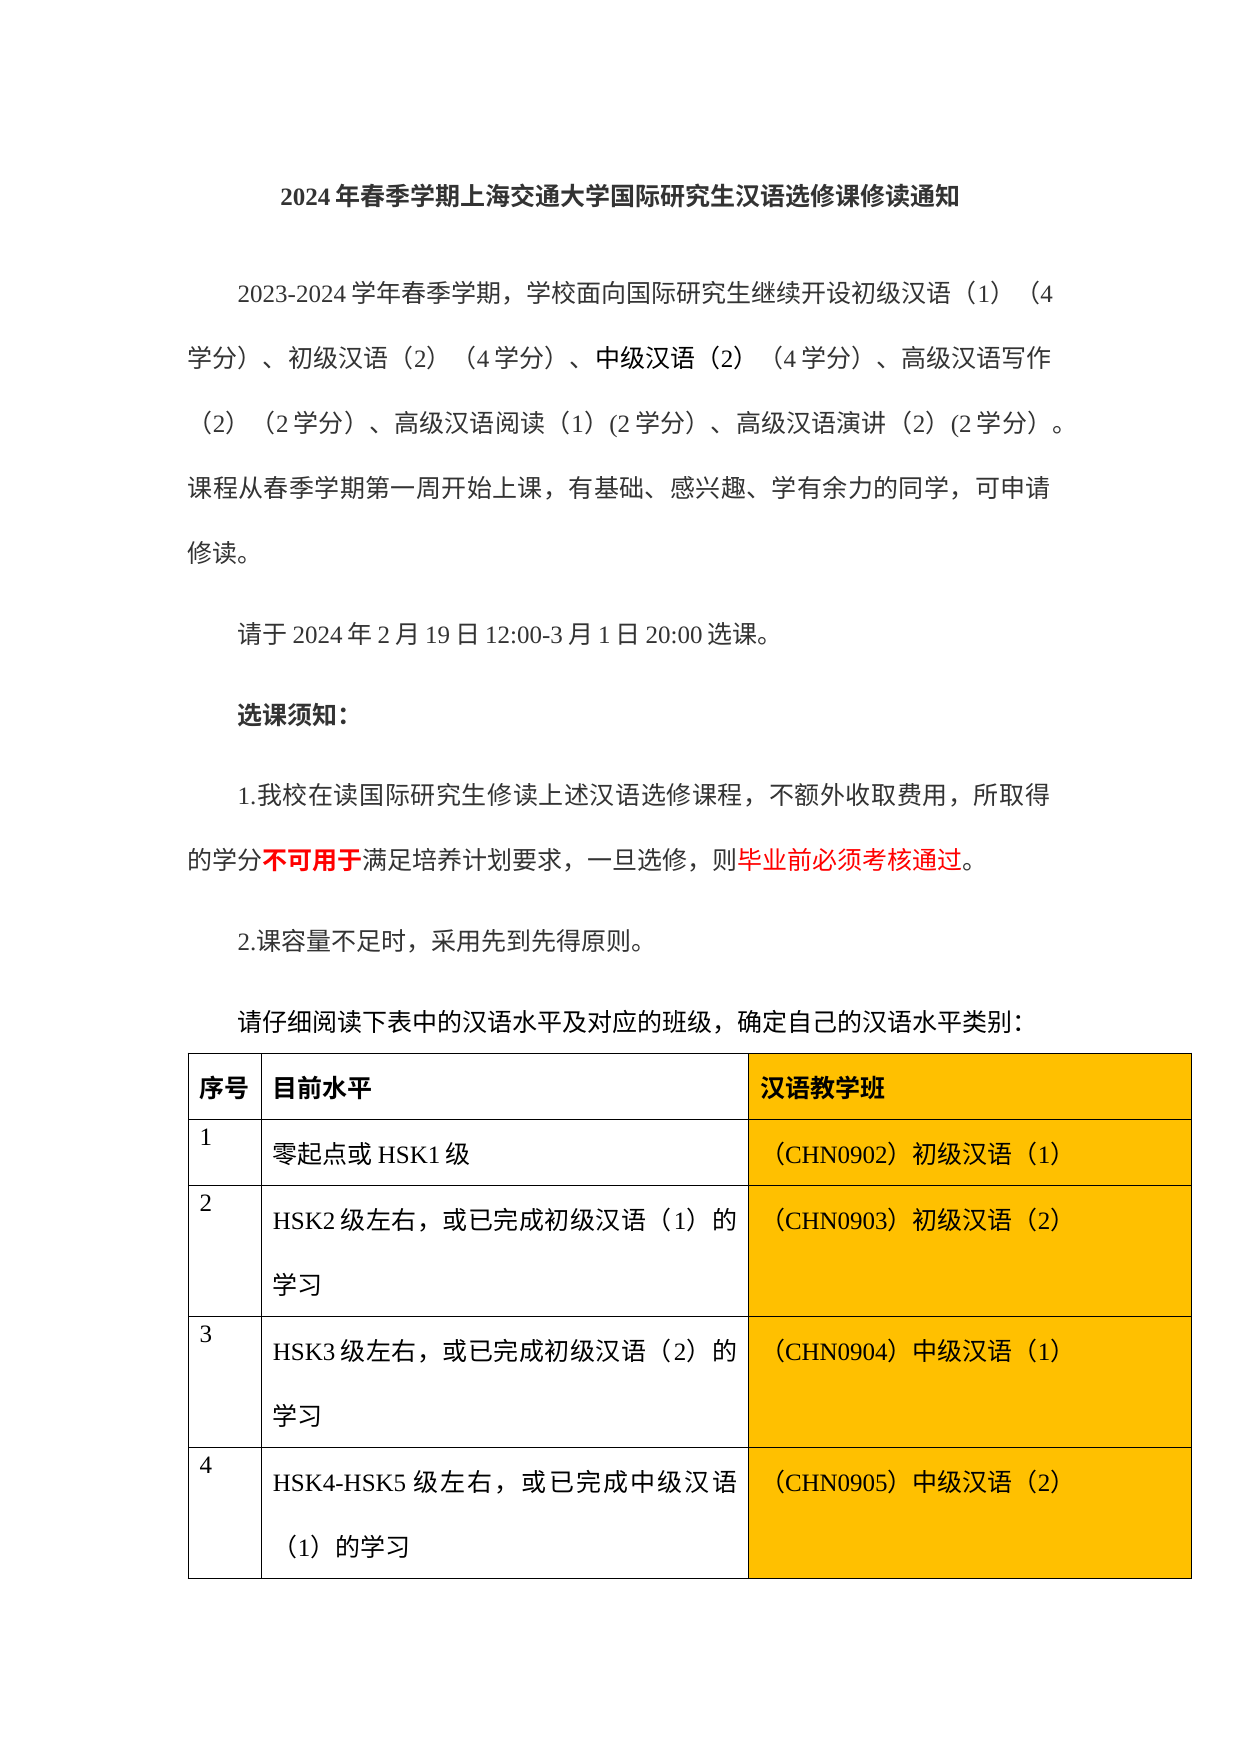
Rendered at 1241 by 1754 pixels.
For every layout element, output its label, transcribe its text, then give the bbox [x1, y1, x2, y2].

table_cell （CHN0902）初级汉语（1） [749, 1120, 1191, 1185]
text 2.课容量不足时，采用先到先得原则。 [187, 907, 1053, 972]
text 2023-2024学年春季学期，学校面向国际研究生继续开设初级汉语（1）（4学分）、初级汉语（2）（4学分）、中级汉语（2）（4学分）、高级汉语写作（2）（2学分）、高级汉语阅读（1）(2学分）、高级汉语演讲（2）(2学分）。课程从春季学期第一周开始上课，有基础、感兴趣、学有余力的同学，可申请修读。 [187, 259, 1053, 584]
text 请仔细阅读下表中的汉语水平及对应的班级，确定自己的汉语水平类别： [187, 988, 1053, 1053]
table_header 序号 [189, 1054, 261, 1119]
table_cell 3 [189, 1317, 261, 1447]
table_cell 1 [189, 1120, 261, 1185]
text 请于2024年2月19日12:00-3月1日20:00选课。 [187, 600, 1053, 665]
text 2024年春季学期上海交通大学国际研究生汉语选修课修读通知 [187, 162, 1053, 227]
text 选课须知： [187, 681, 1053, 746]
table_cell 零起点或HSK1级 [262, 1120, 748, 1185]
table_cell （CHN0904）中级汉语（1） [749, 1317, 1191, 1447]
table_cell （CHN0905）中级汉语（2） [749, 1448, 1191, 1578]
table_header 汉语教学班 [749, 1054, 1191, 1119]
text 1.我校在读国际研究生修读上述汉语选修课程，不额外收取费用，所取得的学分不可用于满足培养计划要求，一旦选修，则毕业前必须考核通过。 [187, 761, 1053, 891]
table_cell HSK3级左右，或已完成初级汉语（2）的学习 [262, 1317, 748, 1447]
table_cell HSK2级左右，或已完成初级汉语（1）的学习 [262, 1186, 748, 1316]
table_header 目前水平 [262, 1054, 748, 1119]
table_cell HSK4-HSK5级左右，或已完成中级汉语（1）的学习 [262, 1448, 748, 1578]
table_cell 4 [189, 1448, 261, 1578]
table_cell （CHN0903）初级汉语（2） [749, 1186, 1191, 1316]
table_cell 2 [189, 1186, 261, 1316]
